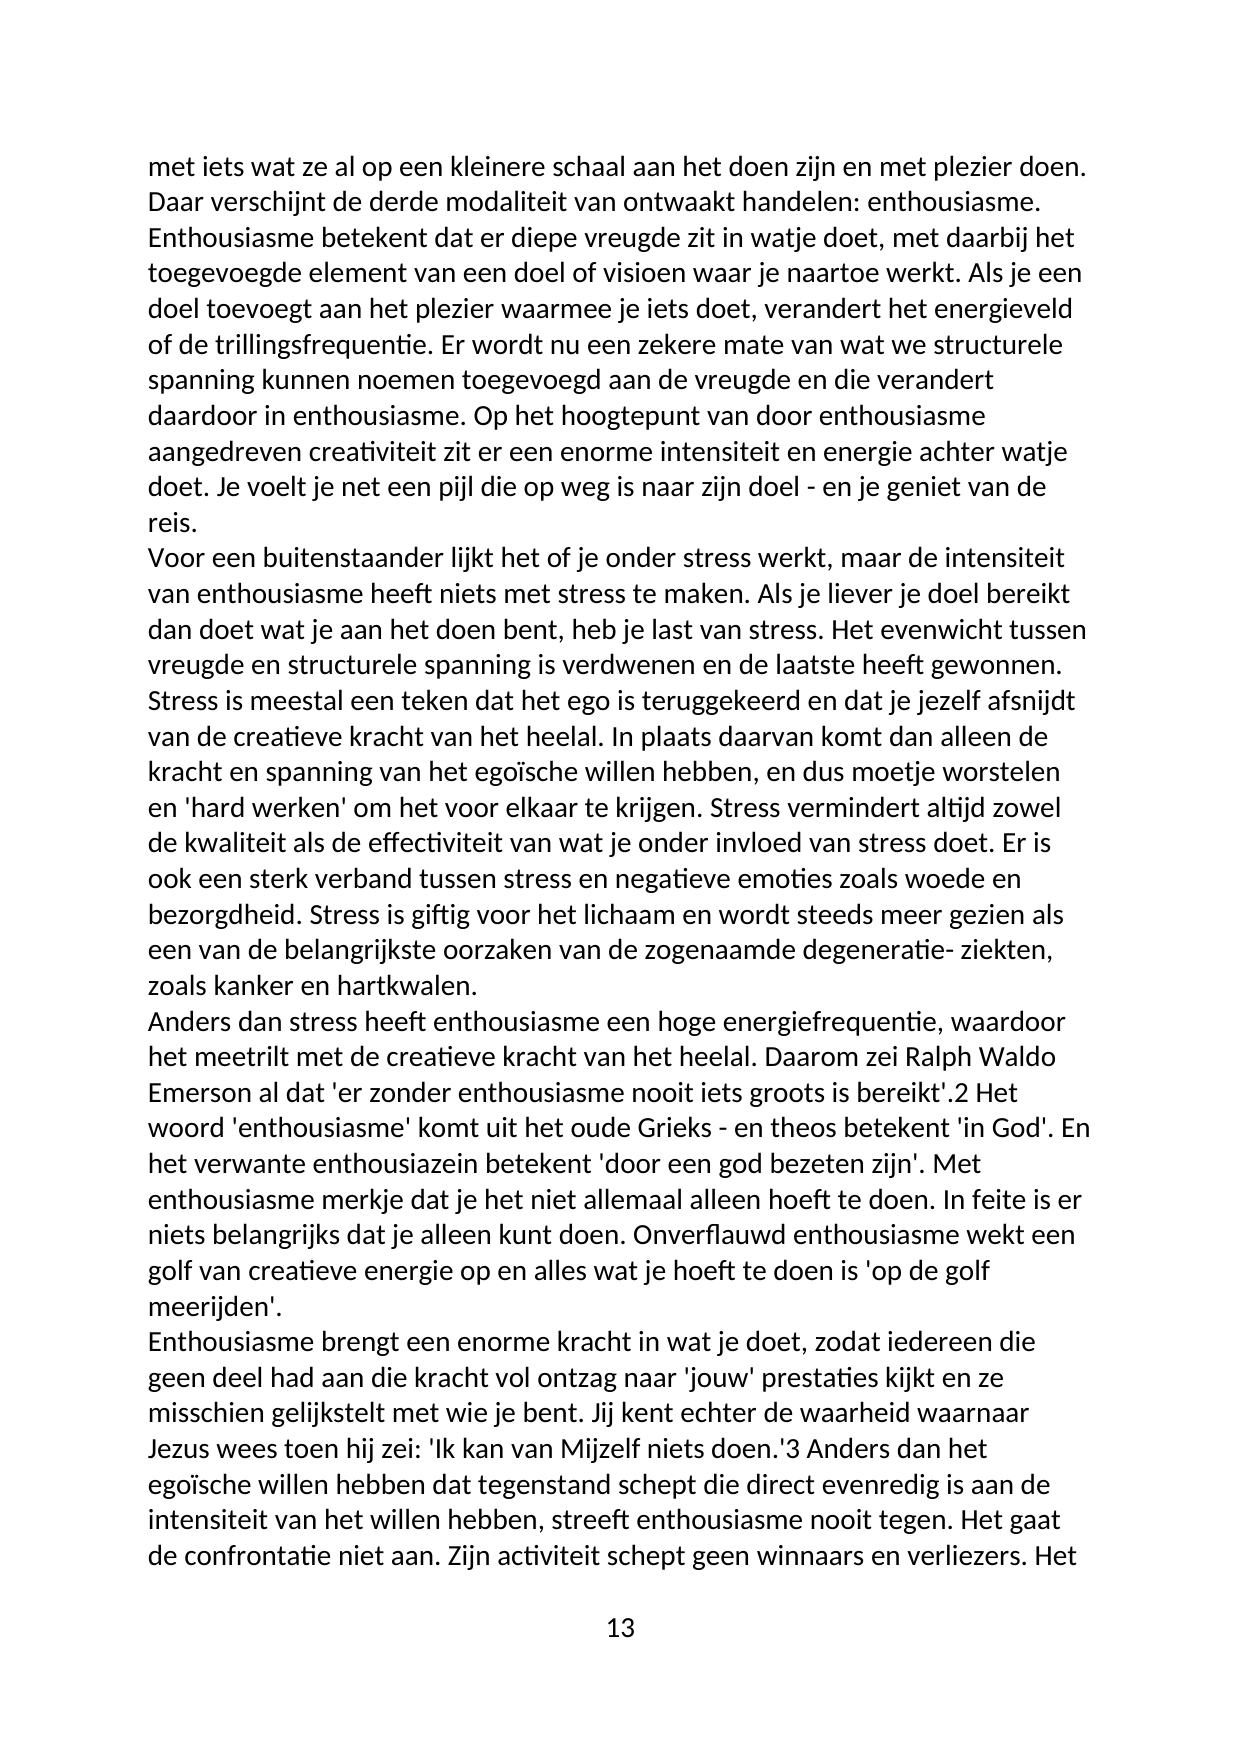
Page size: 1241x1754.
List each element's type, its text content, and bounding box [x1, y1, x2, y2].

text Enthousiasme betekent dat er diepe vreugde zit in watje doet, met daarbij het toegevoegde element van een doel of visioen waar je naartoe werkt. Als je een doel toevoegt aan het plezier waarmee je iets doet, verandert het energieveld of de trillingsfrequentie. Er wordt nu een zekere mate van wat we structurele spanning kunnen noemen toegevoegd aan de vreugde en die verandert daardoor in enthousiasme. Op het hoogtepunt van door enthousiasme aangedreven creativiteit zit er een enorme intensiteit en energie achter watje doet. Je voelt je net een pijl die op weg is naar zijn doel - en je geniet van de reis. [148, 219, 1093, 539]
text Voor een buitenstaander lijkt het of je onder stress werkt, maar de intensiteit van enthousiasme heeft niets met stress te maken. Als je liever je doel bereikt dan doet wat je aan het doen bent, heb je last van stress. Het evenwicht tussen vreugde en structurele spanning is verdwenen en de laatste heeft gewonnen. Stress is meestal een teken dat het ego is teruggekeerd en dat je jezelf afsnijdt van de creatieve kracht van het heelal. In plaats daarvan komt dan alleen de kracht en spanning van het egoïsche willen hebben, en dus moetje worstelen en 'hard werken' om het voor elkaar te krijgen. Stress vermindert altijd zowel de kwaliteit als de effectiviteit van wat je onder invloed van stress doet. Er is ook een sterk verband tussen stress en negatieve emoties zoals woede en bezorgdheid. Stress is giftig voor het lichaam en wordt steeds meer gezien als een van de belangrijkste oorzaken van de zogenaamde degeneratie- ziekten, zoals kanker en hartkwalen. [148, 539, 1093, 1003]
text Anders dan stress heeft enthousiasme een hoge energiefrequentie, waardoor het meetrilt met de creatieve kracht van het heelal. Daarom zei Ralph Waldo Emerson al dat 'er zonder enthousiasme nooit iets groots is bereikt'.2 Het woord 'enthousiasme' komt uit het oude Grieks - en theos betekent 'in God'. En het verwante enthousiazein betekent 'door een god bezeten zijn'. Met enthousiasme merkje dat je het niet allemaal alleen hoeft te doen. In feite is er niets belangrijks dat je alleen kunt doen. Onverflauwd enthousiasme wekt een golf van creatieve energie op en alles wat je hoeft te doen is 'op de golf meerijden'. [148, 1003, 1093, 1323]
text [148, 1323, 1093, 1573]
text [148, 148, 1093, 219]
